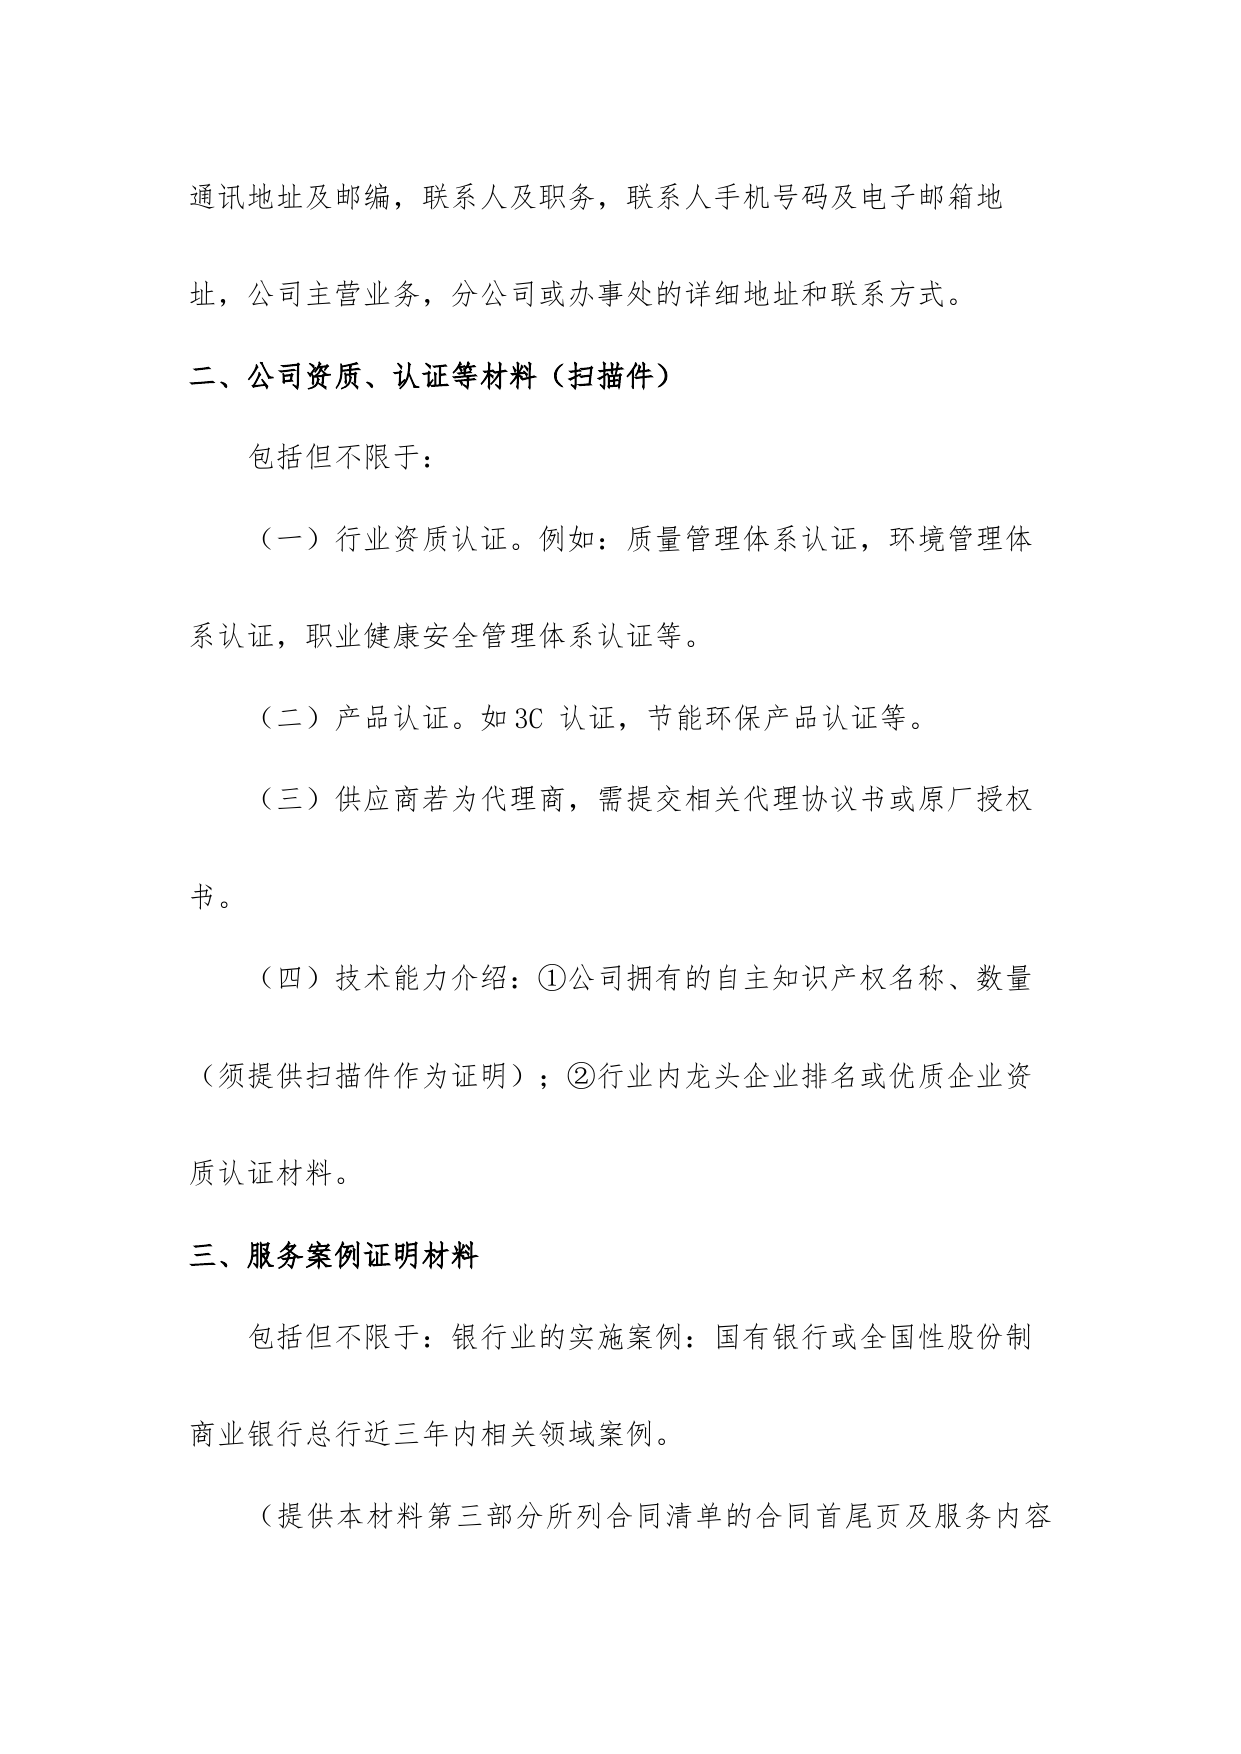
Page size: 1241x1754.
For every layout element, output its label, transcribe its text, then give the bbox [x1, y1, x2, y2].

list （三）供应商若为代理商，需提交相关代理协议书或原厂授权书。 [187, 765, 1053, 927]
list （二）产品认证。如3C 认证，节能环保产品认证等。 [187, 683, 1053, 748]
text 三、服务案例证明材料 [187, 1220, 1053, 1285]
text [187, 1481, 1053, 1546]
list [187, 162, 1053, 324]
list 包括但不限于：银行业的实施案例：国有银行或全国性股份制商业银行总行近三年内相关领域案例。 [187, 1302, 1053, 1464]
text 二、公司资质、认证等材料（扫描件） [187, 341, 1053, 406]
list （四）技术能力介绍：①公司拥有的自主知识产权名称、数量（须提供扫描件作为证明）；②行业内龙头企业排名或优质企业资质认证材料。 [187, 944, 1053, 1204]
list （一）行业资质认证。例如：质量管理体系认证，环境管理体系认证，职业健康安全管理体系认证等。 [187, 504, 1053, 667]
list 包括但不限于： [187, 423, 1053, 488]
